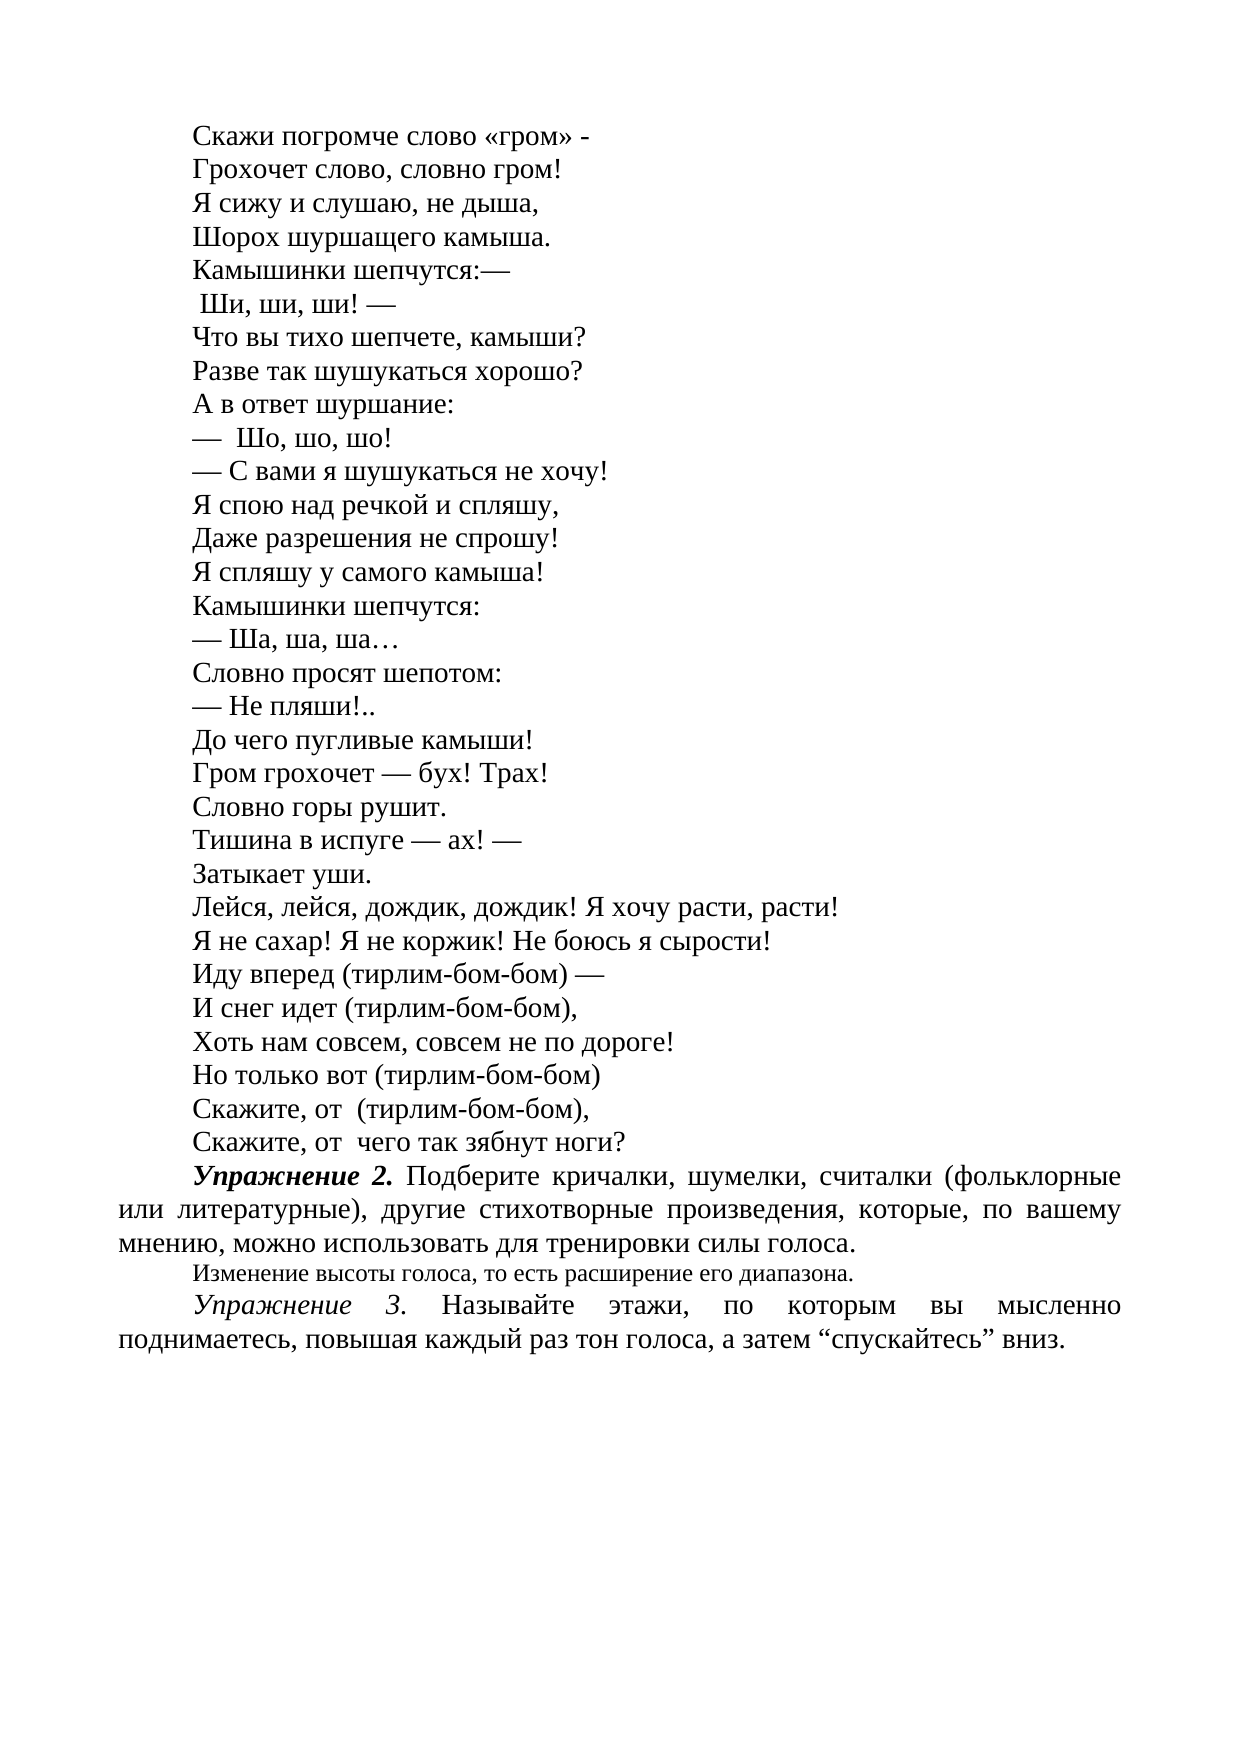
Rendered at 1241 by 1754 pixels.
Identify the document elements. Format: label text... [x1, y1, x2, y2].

text Словно просят шепотом: [118, 655, 1122, 688]
text Затыкает уши. [118, 856, 1122, 889]
text Разве так шушукаться хорошо? [118, 353, 1122, 386]
text Хоть нам совсем, совсем не по дороге! [118, 1024, 1122, 1057]
text Я спою над речкой и спляшу, [118, 487, 1122, 521]
text Что вы тихо шепчете, камыши? [118, 319, 1122, 353]
text Скажи погромче слово «гром» - [118, 118, 1122, 152]
subtitle Изменение высоты голоса, то есть расширение его диапазона. [118, 1258, 1122, 1287]
text Я не сахар! Я не коржик! Не боюсь я сырости! [118, 923, 1122, 957]
text Упражнение 3. Называйте этажи, по которым вы мысленно поднимаетесь, повышая каждый раз тон голоса, а затем “спускайтесь” вниз. [118, 1287, 1122, 1354]
text Шорох шуршащего камыша. [118, 219, 1122, 252]
text Тишина в испуге — ах! — [118, 822, 1122, 856]
text Камышинки шепчутся:— [118, 252, 1122, 286]
text Скажите, от (тирлим-бом-бом), [118, 1091, 1122, 1124]
text Гром грохочет — бух! Трах! [118, 755, 1122, 789]
text А в ответ шуршание: [118, 386, 1122, 420]
text Но только вот (тирлим-бом-бом) [118, 1057, 1122, 1091]
text Я сижу и слушаю, не дыша, [118, 185, 1122, 219]
text — С вами я шушукаться не хочу! [118, 453, 1122, 487]
text Даже разрешения не спрошу! [118, 521, 1122, 554]
text Скажите, от чего так зябнут ноги? [118, 1124, 1122, 1158]
text Иду вперед (тирлим-бом-бом) — [118, 957, 1122, 990]
text До чего пугливые камыши! [118, 722, 1122, 755]
text — Не пляши!.. [118, 688, 1122, 722]
text Грохочет слово, словно гром! [118, 152, 1122, 185]
text Словно горы рушит. [118, 789, 1122, 822]
text — Ша, ша, ша… [118, 621, 1122, 655]
text Лейся, лейся, дождик, дождик! Я хочу расти, расти! [118, 889, 1122, 923]
text Упражнение 2. Подберите кричалки, шумелки, считалки (фольклорные или литературные), другие стихотворные произведения, которые, по вашему мнению, можно использовать для тренировки силы голоса. [118, 1158, 1122, 1258]
text Ши, ши, ши! — [118, 286, 1122, 319]
text Камышинки шепчутся: [118, 588, 1122, 621]
text — Шо, шо, шо! [118, 420, 1122, 453]
text Я спляшу у самого камыша! [118, 554, 1122, 588]
text И снег идет (тирлим-бом-бом), [118, 990, 1122, 1024]
